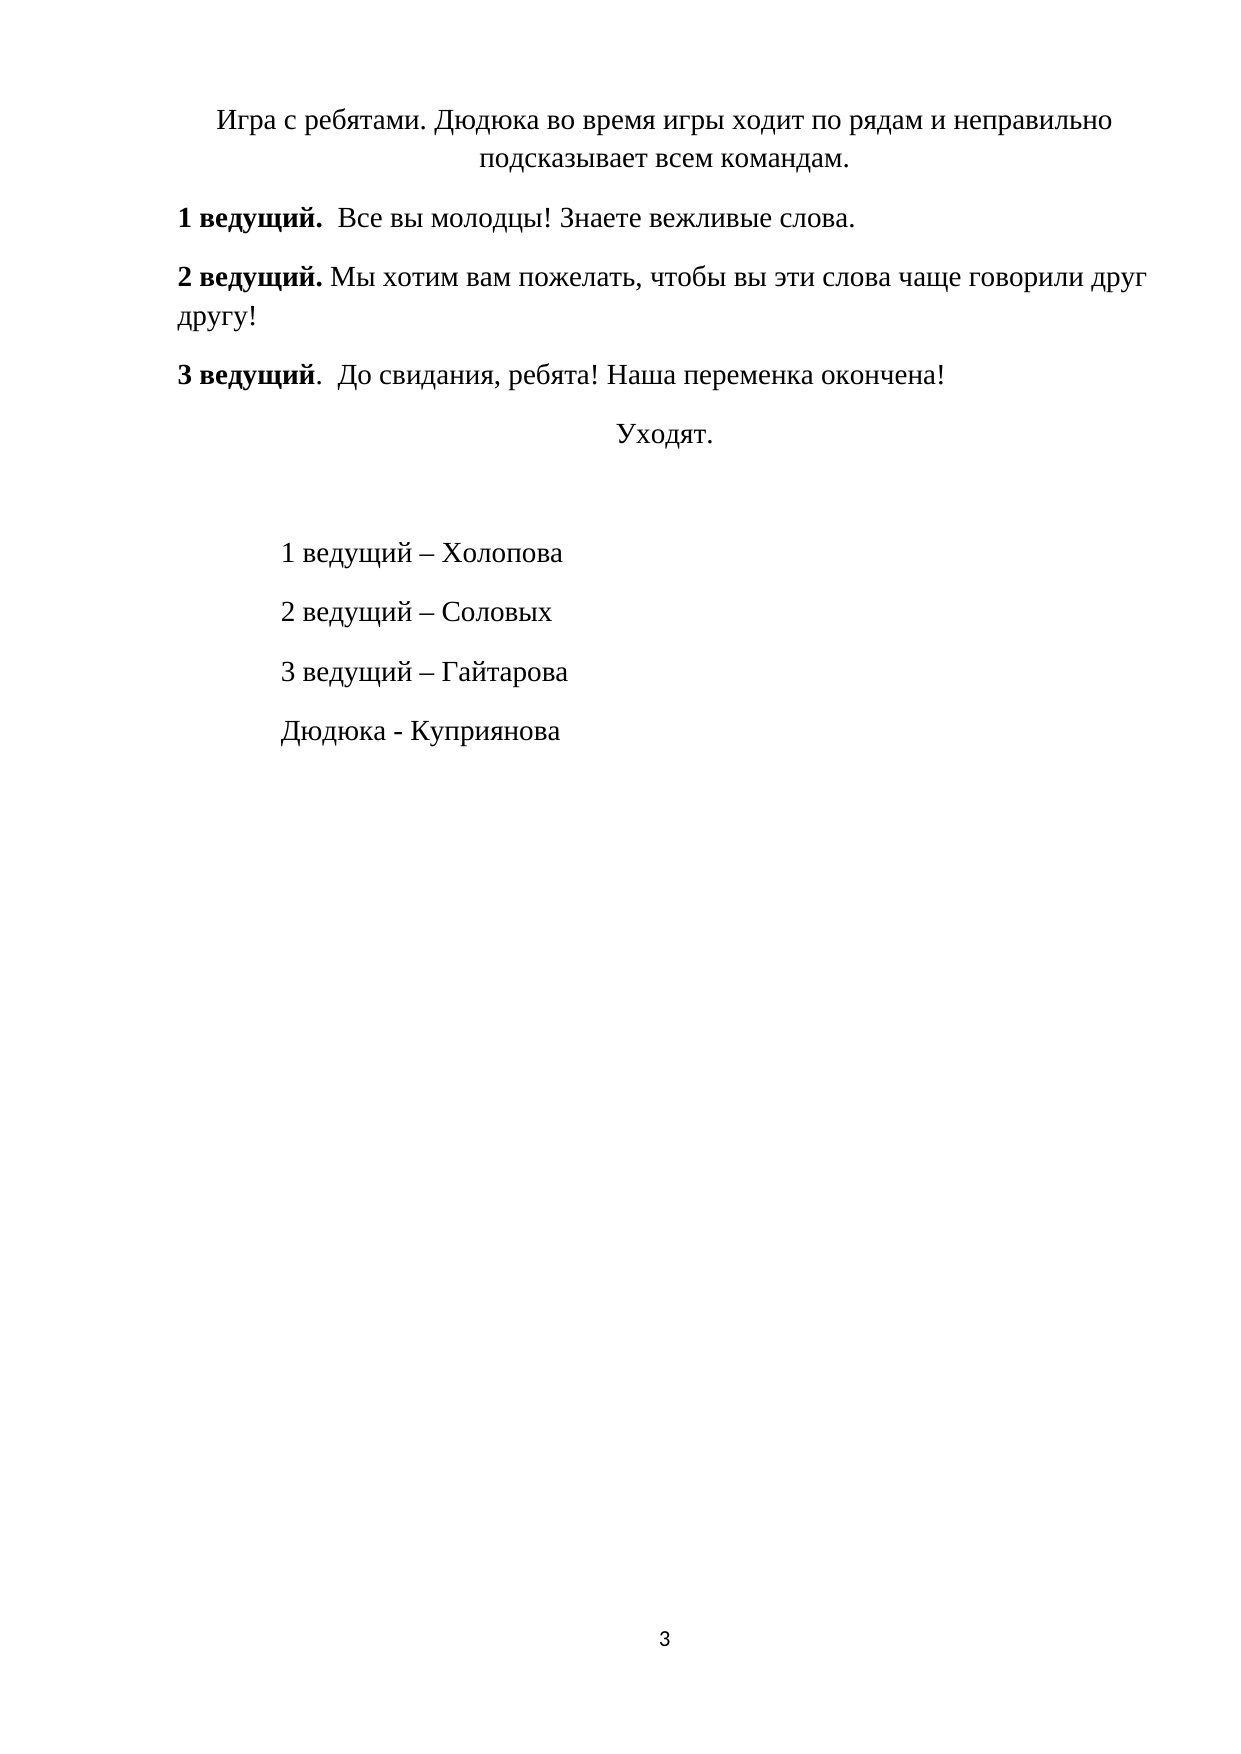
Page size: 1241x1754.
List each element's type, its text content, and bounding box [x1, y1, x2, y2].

text 3 ведущий. До свидания, ребята! Наша переменка окончена! [177, 357, 1152, 391]
text Уходят. [177, 416, 1152, 450]
text 1 ведущий. Все вы молодцы! Знаете вежливые слова. [177, 200, 1152, 233]
text 2 ведущий – Соловых [281, 594, 1152, 628]
text 1 ведущий – Холопова [281, 535, 1152, 569]
text Дюдюка - Куприянова [281, 713, 1152, 747]
text Игра с ребятами. Дюдюка во время игры ходит по рядам и неправильно подсказывает всем командам. [177, 102, 1152, 174]
text 2 ведущий. Мы хотим вам пожелать, чтобы вы эти слова чаще говорили друг другу! [177, 259, 1152, 331]
text 3 ведущий – Гайтарова [281, 654, 1152, 687]
